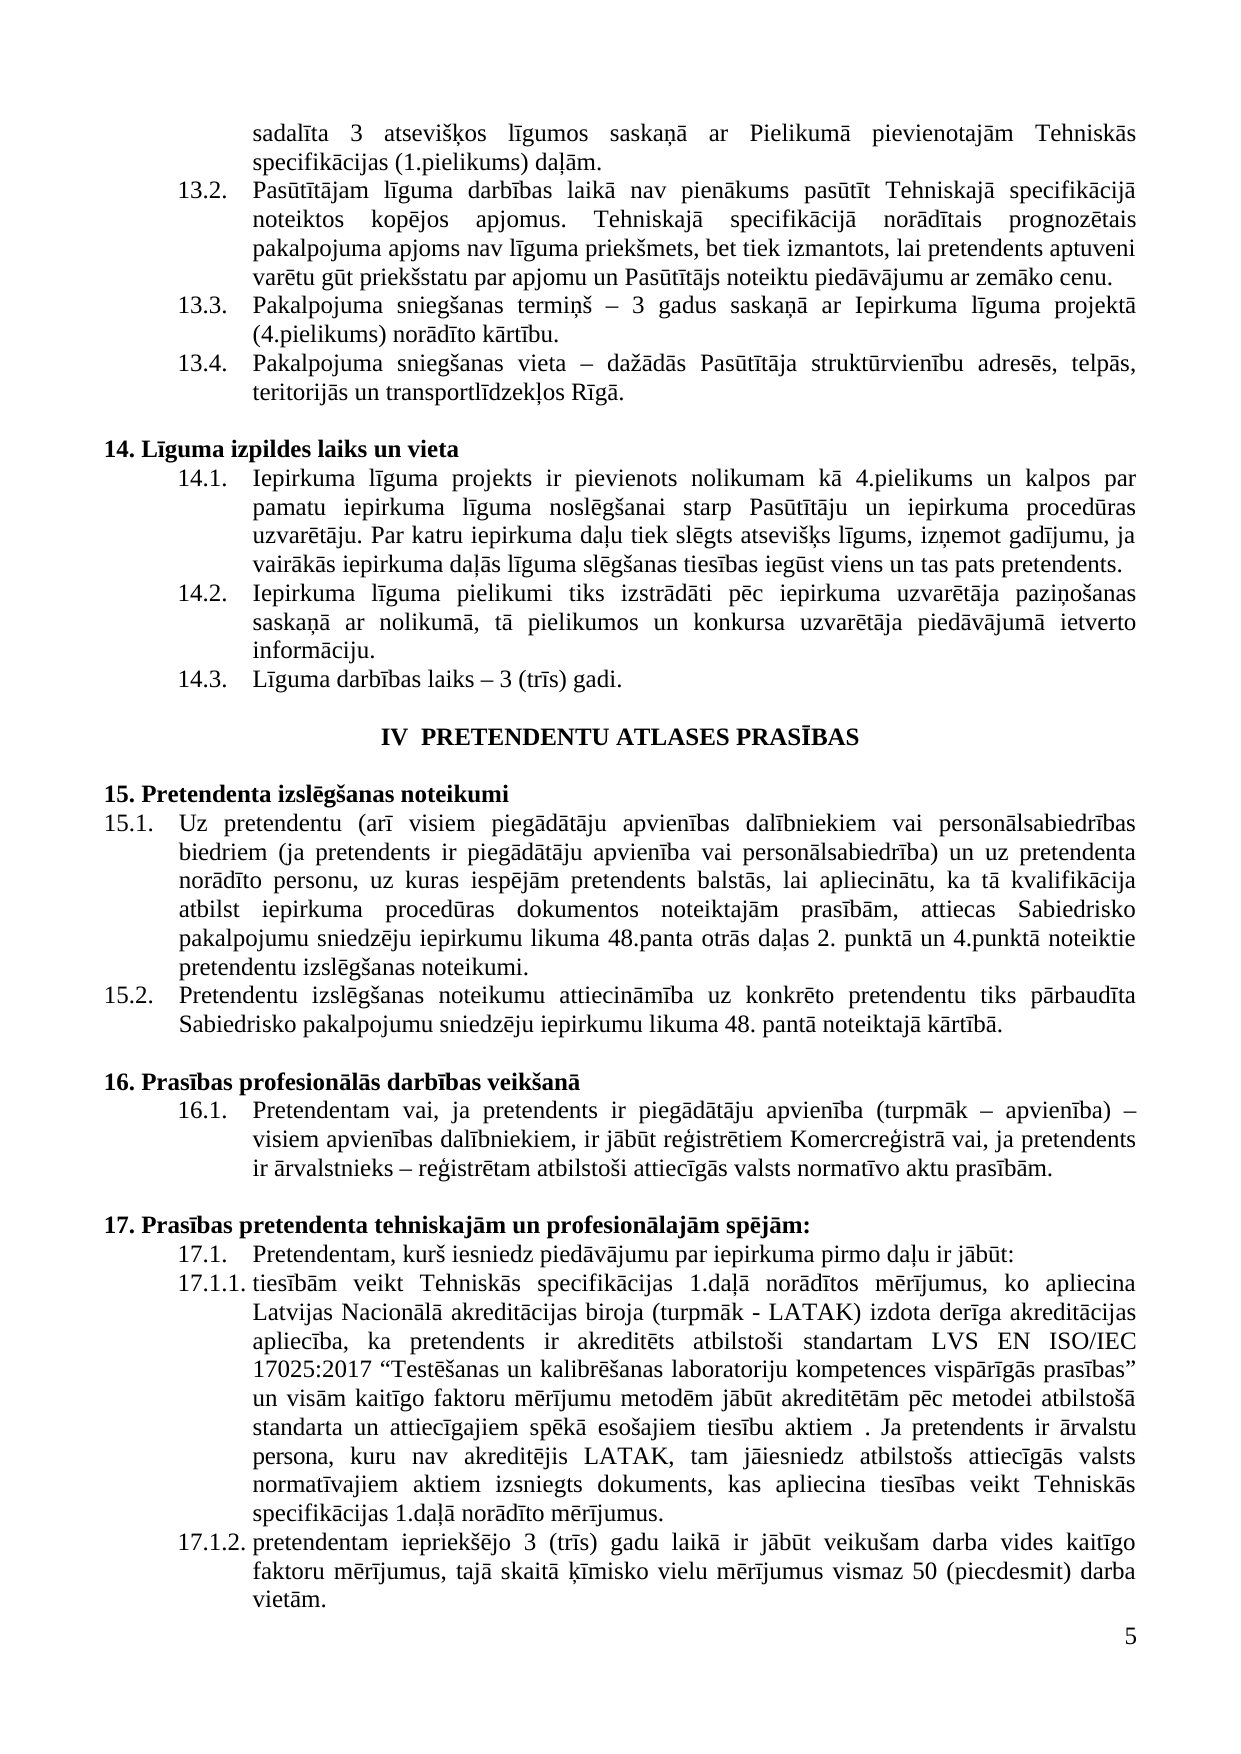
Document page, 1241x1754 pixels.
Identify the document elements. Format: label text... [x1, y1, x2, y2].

text 15.1. Uz pretendentu (arī visiem piegādātāju apvienības dalībniekiem vai personālsabiedrības biedriem (ja pretendents ir piegādātāju apvienība vai personālsabiedrība) un uz pretendenta norādīto personu, uz kuras iespējām pretendents balstās, lai apliecinātu, ka tā kvalifikācija atbilst iepirkuma procedūras dokumentos noteiktajām prasībām, attiecas Sabiedrisko pakalpojumu sniedzēju iepirkumu likuma 48.panta otrās daļas 2. punktā un 4.punktā noteiktie pretendentu izslēgšanas noteikumi. [103, 808, 1137, 981]
list Pakalpojuma sniegšanas termiņš – 3 gadus saskaņā ar Iepirkuma līguma projektā (4.pielikums) norādīto kārtību. [177, 291, 1137, 348]
list Pasūtītājam līguma darbības laikā nav pienākums pasūtīt Tehniskajā specifikācijā noteiktos kopējos apjomus. Tehniskajā specifikācijā norādītais prognozētais pakalpojuma apjoms nav līguma priekšmets, bet tiek izmantots, lai pretendents aptuveni varētu gūt priekšstatu par apjomu un Pasūtītājs noteiktu piedāvājumu ar zemāko cenu. [177, 176, 1137, 291]
list Iepirkuma līguma pielikumi tiks izstrādāti pēc iepirkuma uzvarētāja paziņošanas saskaņā ar nolikumā, tā pielikumos un konkursa uzvarētāja piedāvājumā ietverto informāciju. [177, 578, 1137, 664]
text 15.2. Pretendentu izslēgšanas noteikumu attiecināmība uz konkrēto pretendentu tiks pārbaudīta Sabiedrisko pakalpojumu sniedzēju iepirkumu likuma 48. pantā noteiktajā kārtībā. [103, 981, 1137, 1038]
text IV PRETENDENTU ATLASES PRASĪBAS [103, 722, 1137, 751]
list tiesībām veikt Tehniskās specifikācijas 1.daļā norādītos mērījumus, ko apliecina Latvijas Nacionālā akreditācijas biroja (turpmāk - LATAK) izdota derīga akreditācijas apliecība, ka pretendents ir akreditēts atbilstoši standartam LVS EN ISO/IEC 17025:2017 “Testēšanas un kalibrēšanas laboratoriju kompetences vispārīgās prasības” un visām kaitīgo faktoru mērījumu metodēm jābūt akreditētām pēc metodei atbilstošā standarta un attiecīgajiem spēkā esošajiem tiesību aktiem . Ja pretendents ir ārvalstu persona, kuru nav akreditējis LATAK, tam jāiesniedz atbilstošs attiecīgās valsts normatīvajiem aktiem izsniegts dokuments, kas apliecina tiesības veikt Tehniskās specifikācijas 1.daļā norādīto mērījumus. [177, 1268, 1137, 1527]
list Līguma izpildes laiks un vieta [103, 434, 1137, 463]
list pretendentam iepriekšējo 3 (trīs) gadu laikā ir jābūt veikušam darba vides kaitīgo faktoru mērījumus, tajā skaitā ķīmisko vielu mērījumus vismaz 50 (piecdesmit) darba vietām. [177, 1527, 1137, 1613]
list Līguma darbības laiks – 3 (trīs) gadi. [177, 664, 1137, 693]
list Pakalpojuma sniegšanas vieta – dažādās Pasūtītāja struktūrvienību adresēs, telpās, teritorijās un transportlīdzekļos Rīgā. [177, 348, 1137, 406]
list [177, 118, 1137, 176]
list Pretendentam vai, ja pretendents ir piegādātāju apvienība (turpmāk – apvienība) – visiem apvienības dalībniekiem, ir jābūt reģistrētiem Komercreģistrā vai, ja pretendents ir ārvalstnieks – reģistrētam atbilstoši attiecīgās valsts normatīvo aktu prasībām. [177, 1096, 1137, 1182]
list Pretendenta izslēgšanas noteikumi [103, 779, 1137, 808]
list Iepirkuma līguma projekts ir pievienots nolikumam kā 4.pielikums un kalpos par pamatu iepirkuma līguma noslēgšanai starp Pasūtītāju un iepirkuma procedūras uzvarētāju. Par katru iepirkuma daļu tiek slēgts atsevišķs līgums, izņemot gadījumu, ja vairākās iepirkuma daļās līguma slēgšanas tiesības iegūst viens un tas pats pretendents. [177, 463, 1137, 578]
list Prasības profesionālās darbības veikšanā [103, 1067, 1137, 1096]
list Pretendentam, kurš iesniedz piedāvājumu par iepirkuma pirmo daļu ir jābūt: [177, 1239, 1137, 1268]
list Prasības pretendenta tehniskajām un profesionālajām spējām: [103, 1211, 1137, 1239]
